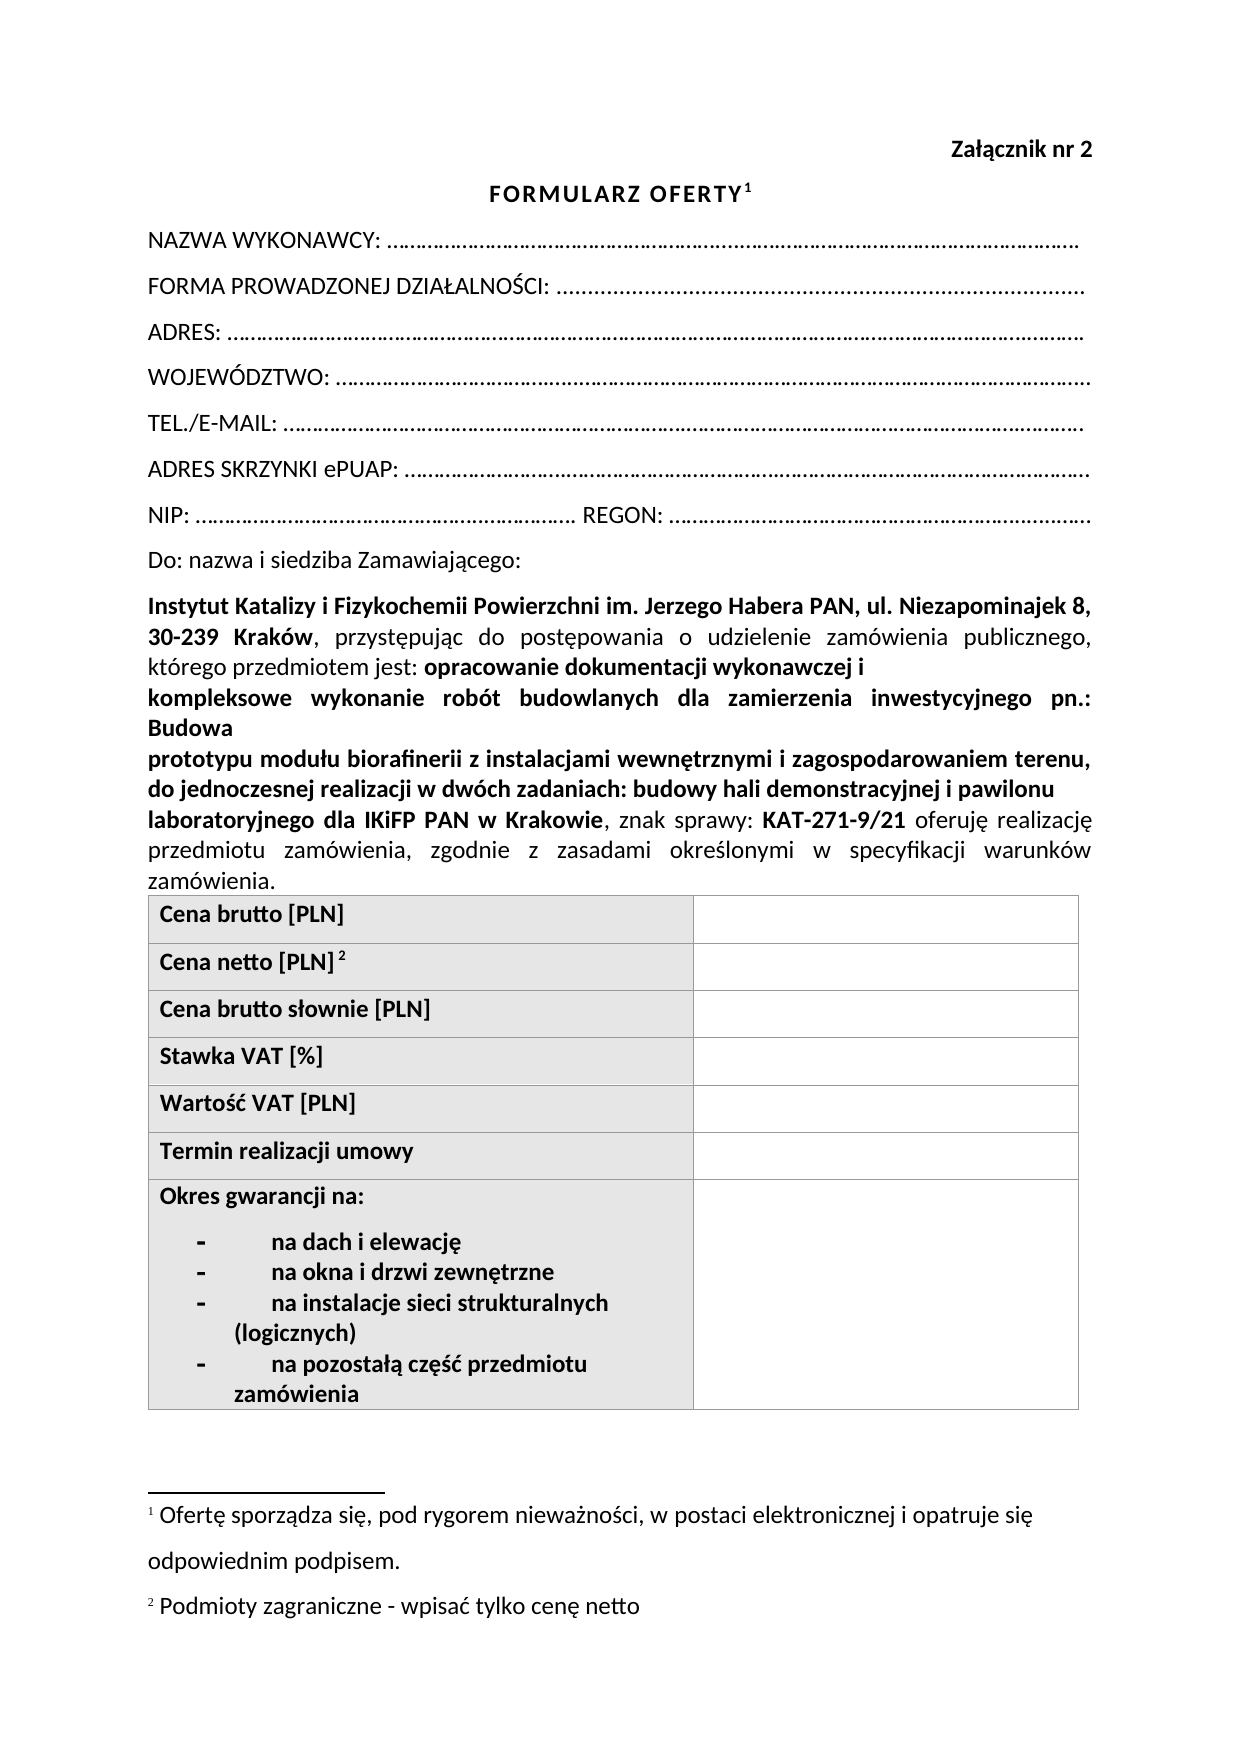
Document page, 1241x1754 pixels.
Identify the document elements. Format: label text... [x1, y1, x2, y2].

table_cell [694, 944, 1078, 990]
text TEL./E-MAIL: …………………………………………………………….………………………………………………….……….. [148, 407, 1092, 438]
table_cell [694, 1086, 1078, 1132]
table_cell [694, 1133, 1078, 1179]
table_cell Termin realizacji umowy [149, 1133, 693, 1179]
table_header Cena brutto [PLN] [149, 896, 693, 943]
text WOJEWÓDZTWO: ……………………………….…..…………………………………………………………………………….. [148, 362, 1092, 392]
text NAZWA WYKONAWCY: …………………………………………………....…….……………………………………………. [148, 224, 1092, 255]
text kompleksowe wykonanie robót budowlanych dla zamierzenia inwestycyjnego pn.: Budowa [148, 682, 1092, 743]
table_cell Stawka VAT [%] [149, 1038, 693, 1084]
table_header [694, 896, 1078, 943]
text FORMULARZ OFERTY [148, 179, 1092, 209]
text NIP: …………………………………………..……………. REGON: ……………………………………………………..…..…… [148, 499, 1092, 529]
text FORMA PROWADZONEJ DZIAŁALNOŚCI: .................................................................................... [148, 270, 1092, 301]
table_cell Wartość VAT [PLN] [149, 1086, 693, 1132]
table_cell [694, 1038, 1078, 1084]
text Instytut Katalizy i Fizykochemii Powierzchni im. Jerzego Habera PAN, ul. Niezapominajek 8, 30-239 Kraków, przystępując do postępowania o udzielenie zamówienia publicznego, którego przedmiotem jest: opracowanie dokumentacji wykonawczej i [148, 590, 1092, 682]
table_cell Okres gwarancji na: na dach i elewację na okna i drzwi zewnętrzne na instalacje sieci strukturalnych (logicznych) na pozostałą część przedmiotu zamówienia [149, 1180, 693, 1409]
table_cell Cena netto [PLN] [149, 944, 693, 990]
table_cell [694, 991, 1078, 1037]
table_cell Cena brutto słownie [PLN] [149, 991, 693, 1037]
text Adres skrzynki ePUAP: ……………………….……………………………….……………………………………………… [148, 453, 1092, 483]
table_cell [694, 1180, 1078, 1409]
text ADRES: ………………………………………………………………………………………………………………………….………. [148, 316, 1092, 346]
text Do: nazwa i siedziba Zamawiającego: [148, 544, 1092, 575]
text Załącznik nr 2 [885, 133, 1092, 163]
text laboratoryjnego dla IKiFP PAN w Krakowie, znak sprawy: KAT-271-9/21 oferuję realizację przedmiotu zamówienia, zgodnie z zasadami określonymi w specyfikacji warunków zamówienia. [148, 804, 1092, 895]
text prototypu modułu biorafinerii z instalacjami wewnętrznymi i zagospodarowaniem terenu, do jednoczesnej realizacji w dwóch zadaniach: budowy hali demonstracyjnej i pawilonu [148, 743, 1092, 804]
